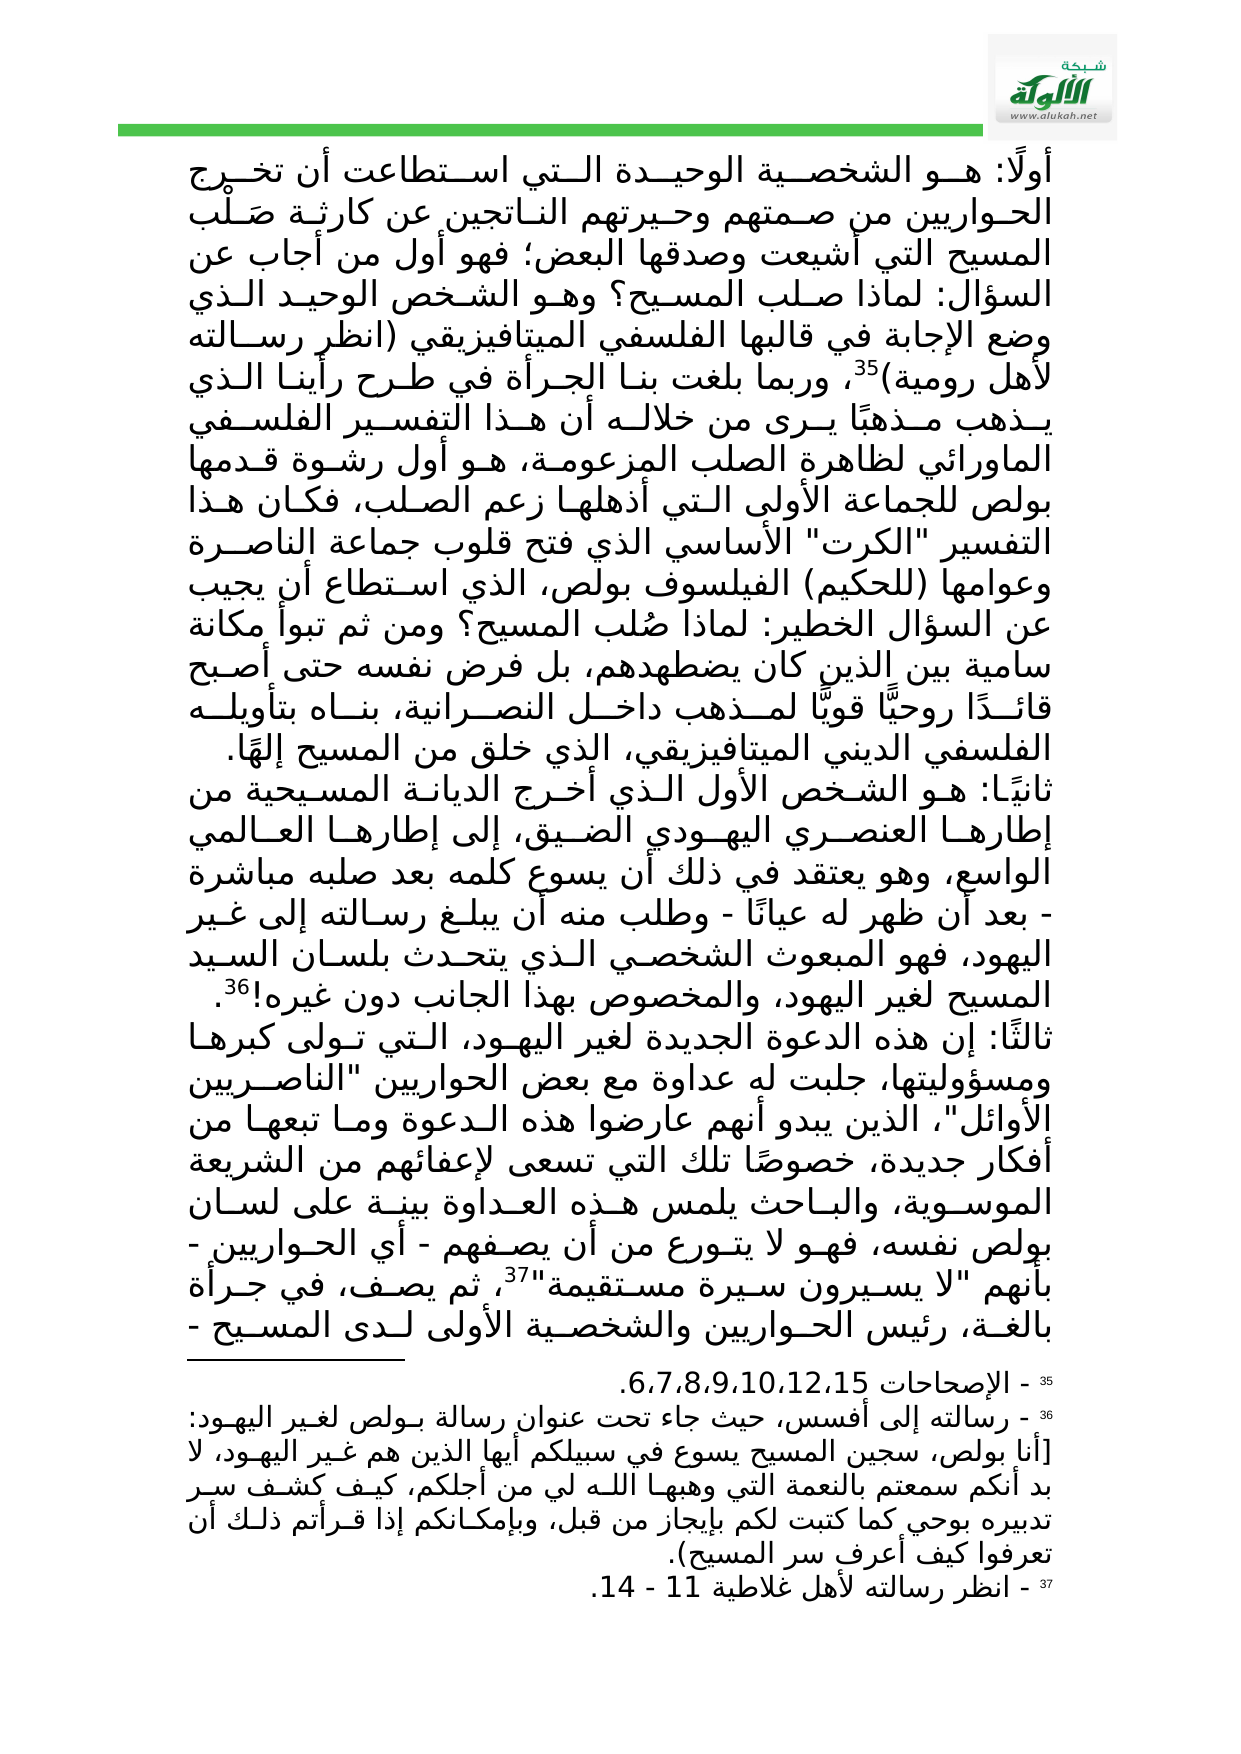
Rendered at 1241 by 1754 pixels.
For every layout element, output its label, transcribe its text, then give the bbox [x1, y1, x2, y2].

text أولًا: هو الشخصية الوحيدة التي استطاعت أن تخرج الحواريين من صمتهم وحيرتهم الناتجين عن كارثة صَلْب المسيح التي أشيعت وصدقها البعض؛ فهو أول من أجاب عن السؤال: لماذا صلب المسيح؟ وهو الشخص الوحيد الذي وضع الإجابة في قالبها الفلسفي الميتافيزيقي (انظر رسالته لأهل رومية)، وربما بلغت بنا الجرأة في طرح رأينا الذي يذهب مذهبًا يرى من خلاله أن هذا التفسير الفلسفي الماورائي لظاهرة الصلب المزعومة، هو أول رشوة قدمها بولص للجماعة الأولى التي أذهلها زعم الصلب، فكان هذا التفسير "الكرت" الأساسي الذي فتح قلوب جماعة الناصرة وعوامها (للحكيم) الفيلسوف بولص، الذي استطاع أن يجيب عن السؤال الخطير: لماذا صُلب المسيح؟ ومن ثم تبوأ مكانة سامية بين الذين كان يضطهدهم، بل فرض نفسه حتى أصبح قائدًا روحيًّا قويًّا لمذهب داخل النصرانية، بناه بتأويله الفلسفي الديني الميتافيزيقي، الذي خلق من المسيح إلهًا. [187, 150, 1053, 769]
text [187, 1016, 1053, 1346]
text ثانيًا: هو الشخص الأول الذي أخرج الديانة المسيحية من إطارها العنصري اليهودي الضيق، إلى إطارها العالمي الواسع، وهو يعتقد في ذلك أن يسوع كلمه بعد صلبه مباشرة - بعد أن ظهر له عيانًا - وطلب منه أن يبلغ رسالته إلى غير اليهود، فهو المبعوث الشخصي الذي يتحدث بلسان السيد المسيح لغير اليهود، والمخصوص بهذا الجانب دون غيره!. [187, 769, 1053, 1016]
